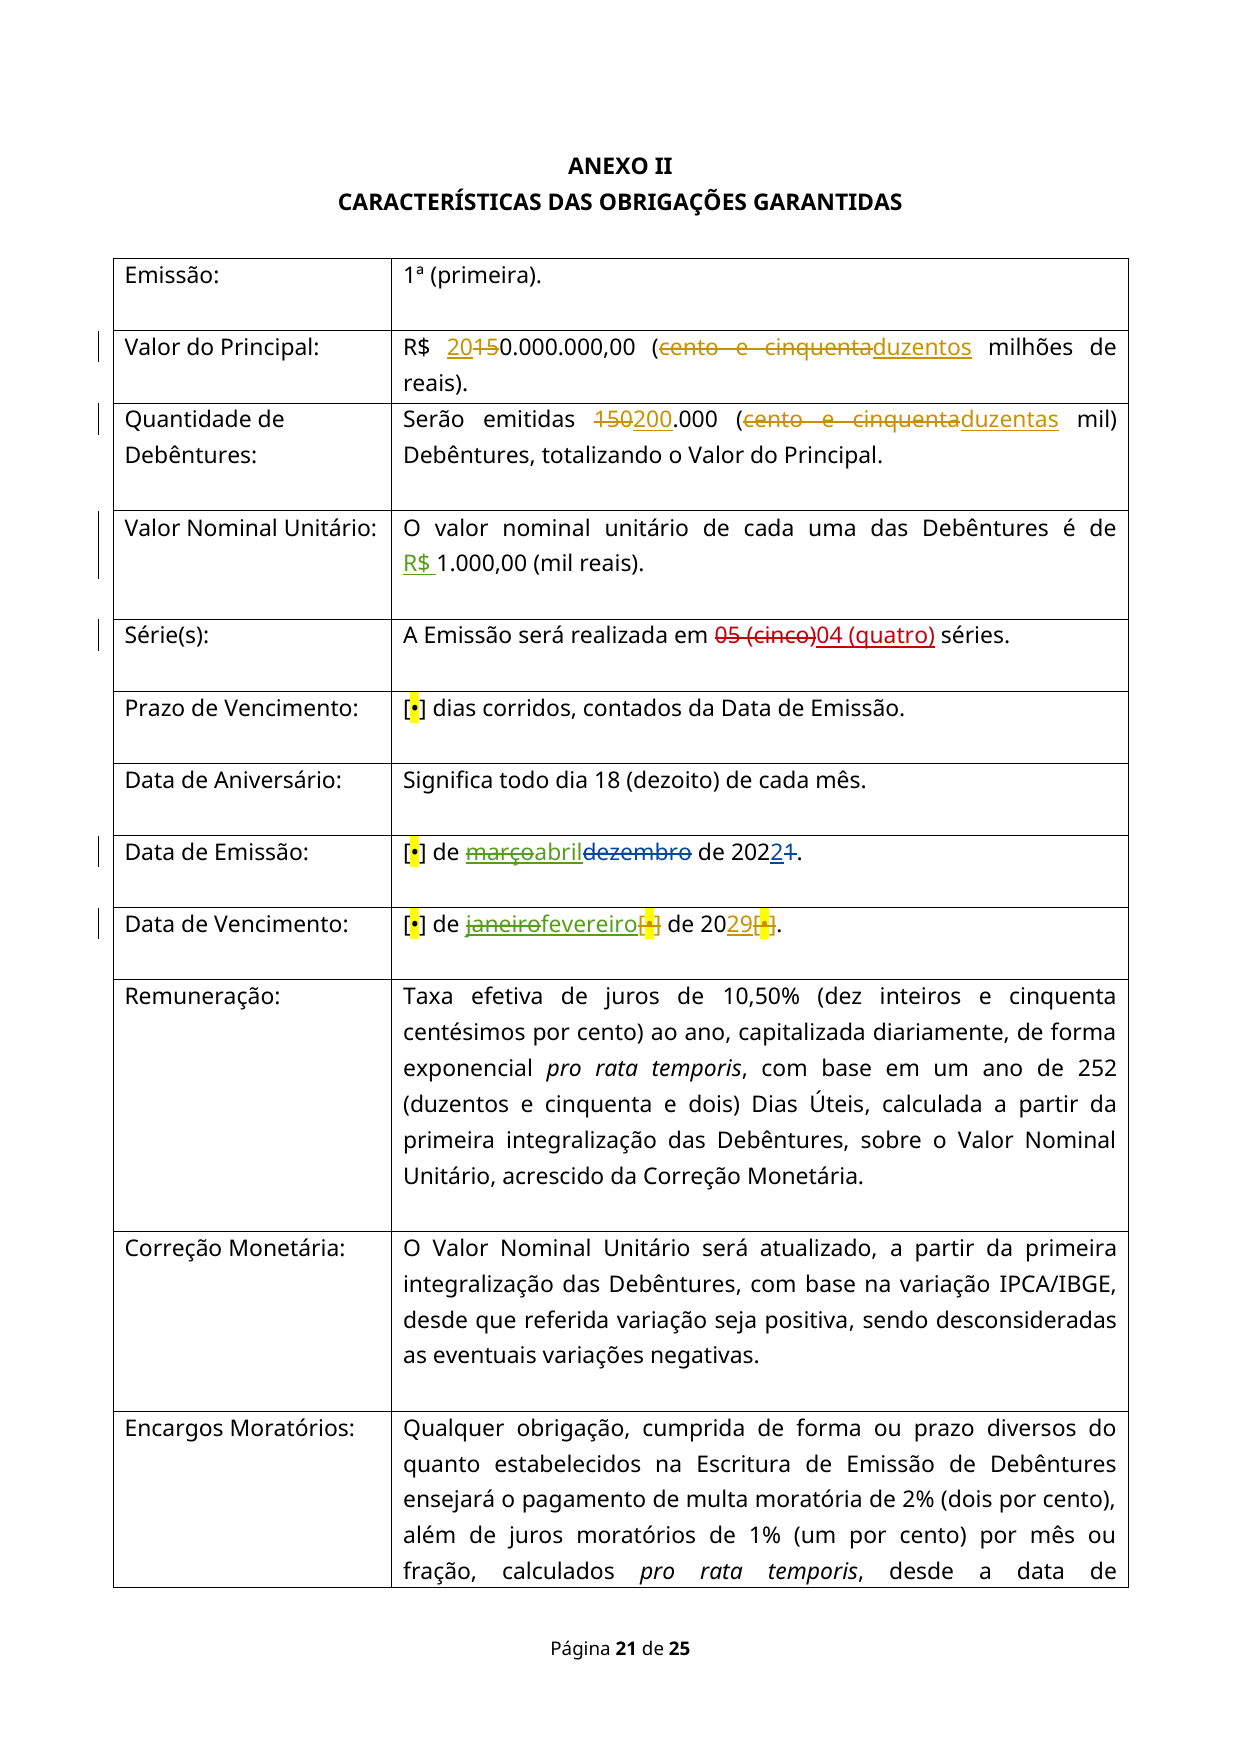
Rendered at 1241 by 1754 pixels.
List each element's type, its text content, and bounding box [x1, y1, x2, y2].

table_cell Taxa efetiva de juros de 10,50% (dez inteiros e cinquenta centésimos por cento) ao ano, capitalizada diariamente, de forma exponencial pro rata temporis, com base em um ano de 252 (duzentos e cinquenta e dois) Dias Úteis, calculada a partir da primeira integralização das Debêntures, sobre o Valor Nominal Unitário, acrescido da Correção Monetária. [392, 980, 1128, 1231]
table_cell Valor do Principal: [114, 331, 391, 402]
table_cell Valor Nominal Unitário: [114, 511, 391, 618]
table_cell Correção Monetária: [114, 1232, 391, 1411]
table_cell Prazo de Vencimento: [114, 692, 391, 763]
table_header Emissão: [114, 259, 391, 330]
table_cell Data de Emissão: [114, 836, 391, 907]
table_cell O valor nominal unitário de cada uma das Debêntures é de 1.000,00 (mil reais). [392, 511, 1128, 618]
table_cell Data de Aniversário: [114, 764, 391, 835]
table_cell [•] de de 20. [392, 908, 1128, 979]
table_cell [392, 1412, 1128, 1587]
table_cell Significa todo dia 18 (dezoito) de cada mês. [392, 764, 1128, 835]
table_cell Remuneração: [114, 980, 391, 1231]
table_cell A Emissão será realizada em séries. [392, 620, 1128, 691]
table_cell [•] dias corridos, contados da Data de Emissão. [392, 692, 1128, 763]
text ANEXO II [112, 150, 1128, 181]
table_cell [114, 1412, 391, 1587]
table_header 1ª (primeira). [392, 259, 1128, 330]
table_cell R$ 0.000.000,00 ( milhões de reais). [392, 331, 1128, 402]
table_cell Data de Vencimento: [114, 908, 391, 979]
table_cell O Valor Nominal Unitário será atualizado, a partir da primeira integralização das Debêntures, com base na variação IPCA/IBGE, desde que referida variação seja positiva, sendo desconsideradas as eventuais variações negativas. [392, 1232, 1128, 1411]
table_cell Série(s): [114, 620, 391, 691]
table_cell [•] de de 202. [392, 836, 1128, 907]
table_cell Quantidade de Debêntures: [114, 404, 391, 510]
text CARACTERÍSTICAS DAS OBRIGAÇÕES GARANTIDAS [112, 186, 1128, 217]
table_cell Serão emitidas .000 ( mil) Debêntures, totalizando o Valor do Principal. [392, 404, 1128, 510]
